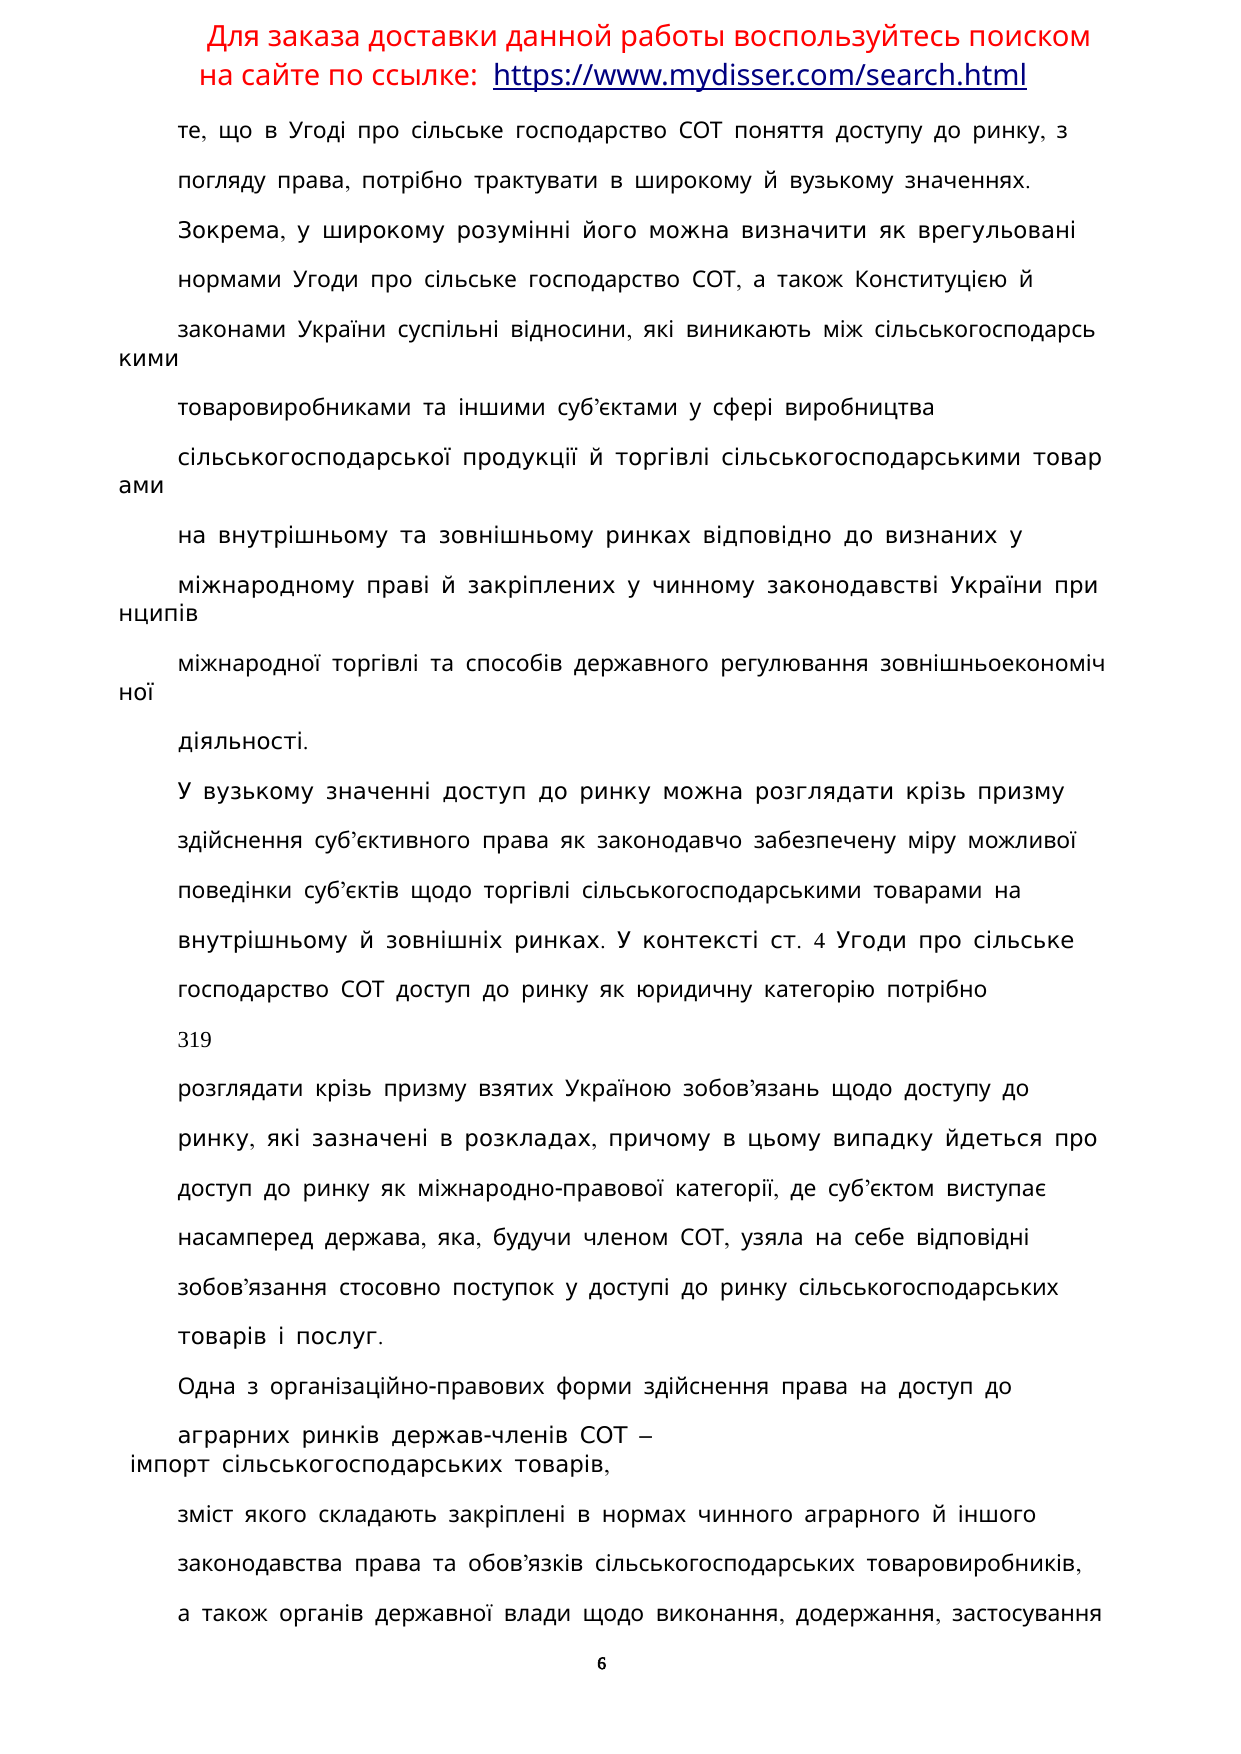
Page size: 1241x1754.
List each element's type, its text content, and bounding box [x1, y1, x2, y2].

text поведінкисуб’єктівщодоторгівлісільськогосподарськимитоварамина [118, 874, 1107, 903]
text тещовУгодіпросільськегосподарствоСОТпоняттядоступудоринкуз [118, 115, 1107, 144]
text міжнародномуправійзакріпленихучинномузаконодавствіУкраїнипринципів [118, 569, 1107, 627]
text господарствоСОТдоступдоринкуякюридичнукатегоріюпотрібно [118, 974, 1107, 1002]
text товаровиробникамитаіншимисуб’єктамиусферівиробництва [118, 392, 1107, 420]
text доступдоринкуякміжнародноправовоїкатегоріїдесуб’єктомвиступає [118, 1172, 1107, 1201]
text атакожорганівдержавноївладищодовиконаннядодержаннязастосування [118, 1597, 1107, 1626]
text насампереддержаваякабудучичленомСОТузяланасебевідповідні [118, 1222, 1107, 1250]
text поглядуправапотрібнотрактувативширокомуйвузькомузначеннях [118, 164, 1107, 193]
text здійсненнясуб’єктивногоправаякзаконодавчозабезпеченуміруможливої [118, 825, 1107, 854]
text нормамиУгодипросільськегосподарствоСОТатакожКонституцієюй [118, 264, 1107, 292]
text змістякогоскладаютьзакріпленівнормахчинногоаграрногойіншого [118, 1498, 1107, 1527]
text товарівіпослуг [118, 1321, 1107, 1349]
text міжнародноїторгівлітаспособівдержавногорегулюваннязовнішньоекономічної [118, 647, 1107, 705]
text розглядатикрізьпризмувзятихУкраїноюзобов’язаньщододоступудо [118, 1073, 1107, 1102]
text ринкуякізазначеніврозкладахпричомувцьомувипадкуйдетьсяпро [118, 1122, 1107, 1151]
text  [118, 1023, 1107, 1052]
text сільськогосподарськоїпродукціїйторгівлісільськогосподарськимитоварами [118, 441, 1107, 499]
text зобов’язаннястосовнопоступокудоступідоринкусільськогосподарських [118, 1271, 1107, 1300]
text Увузькомузначеннідоступдоринкуможнарозглядатикрізьпризму [118, 775, 1107, 804]
text Одназорганізаційноправовихформиздійсненняправанадоступдо [118, 1370, 1107, 1399]
text аграрнихринківдержавчленівСОТ–імпортсільськогосподарськихтоварів [118, 1420, 1107, 1477]
text навнутрішньомутазовнішньомуринкахвідповіднодовизнаниху [118, 519, 1107, 548]
text внутрішньомуйзовнішніхринкахУконтекстістУгодипросільське [118, 924, 1107, 953]
text діяльності [118, 726, 1107, 754]
text законодавстваправатаобов’язківсільськогосподарськихтоваровиробників [118, 1548, 1107, 1577]
text законамиУкраїнисуспільнівідносинияківиникаютьміжсільськогосподарськими [118, 313, 1107, 371]
text Зокремауширокомурозуміннійогоможнавизначитиякврегульовані [118, 214, 1107, 243]
